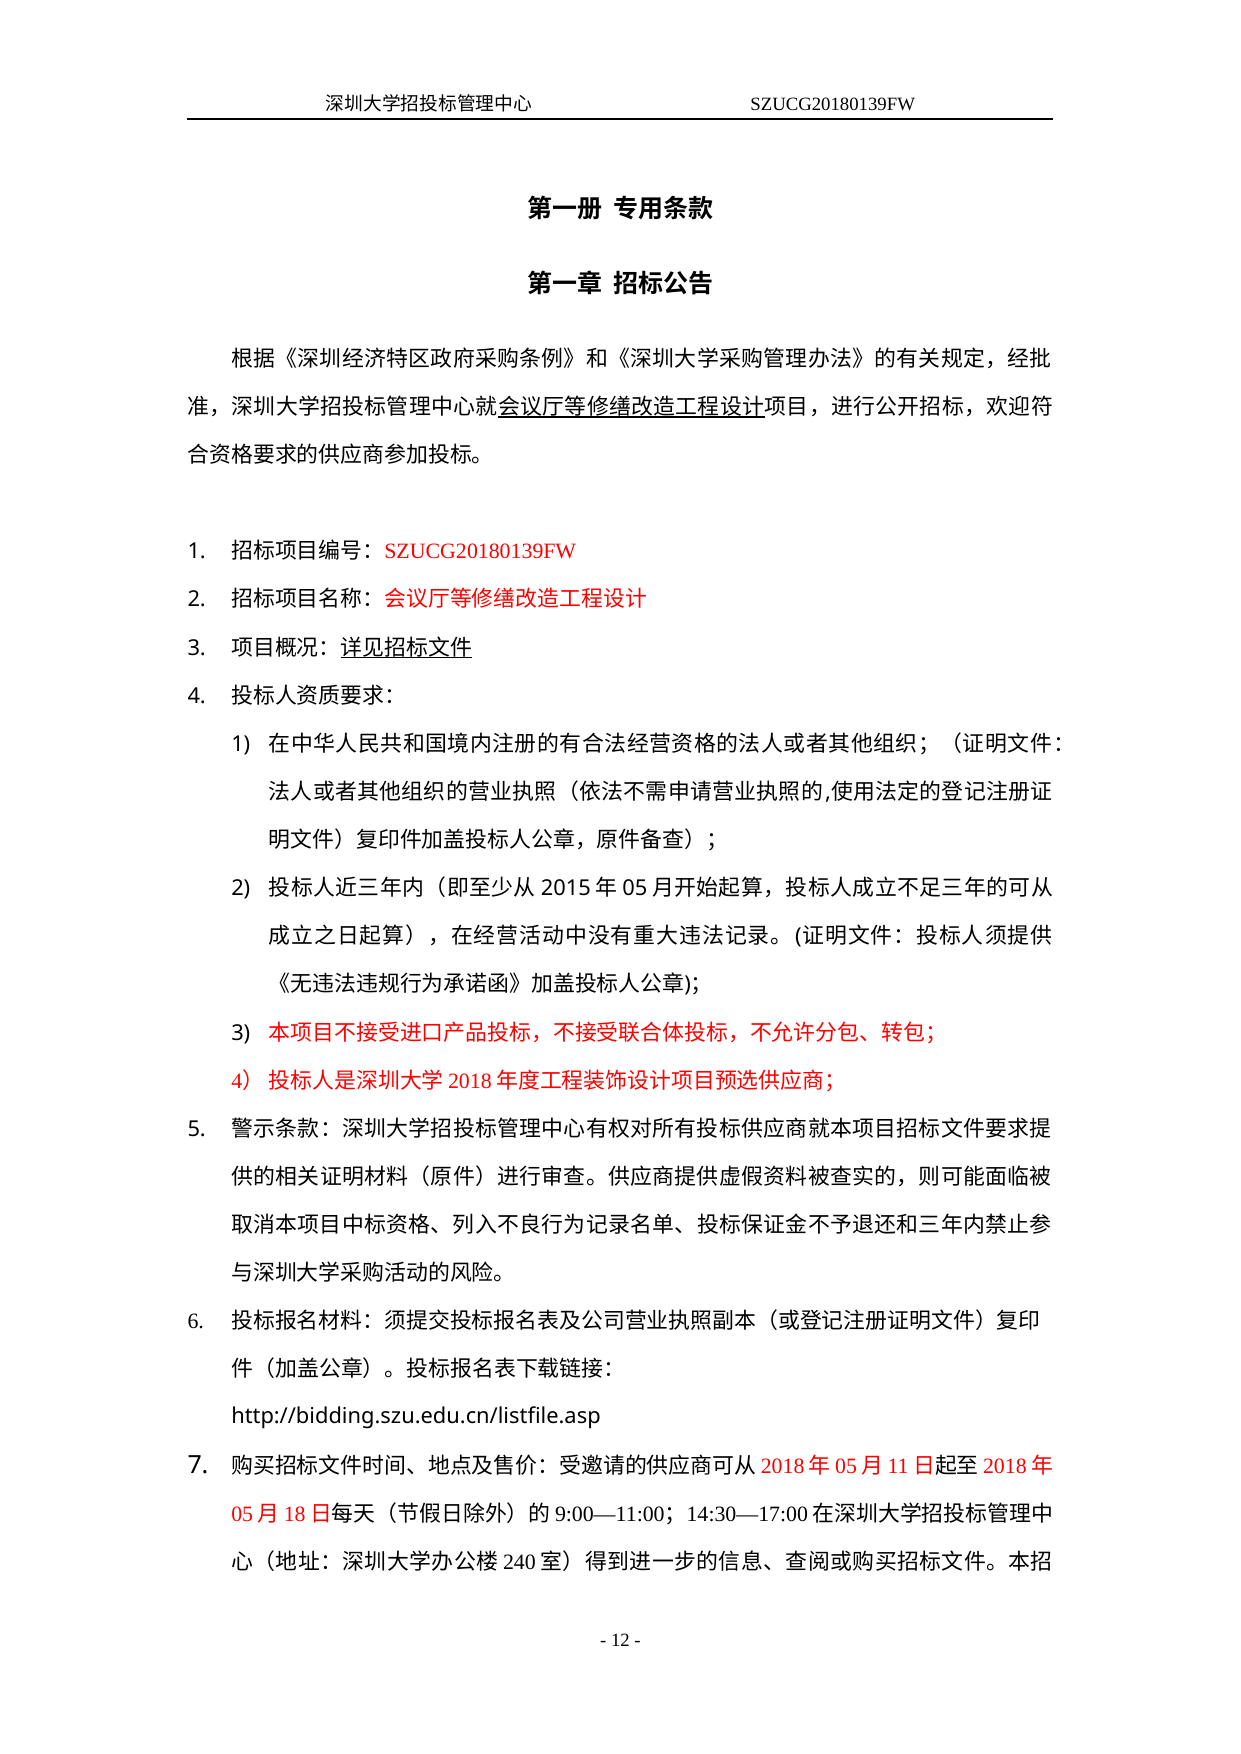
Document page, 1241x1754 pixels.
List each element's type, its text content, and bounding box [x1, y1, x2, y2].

list http://bidding.szu.edu.cn/listfile.asp [231, 1391, 1053, 1439]
list 投标报名材料：须提交投标报名表及公司营业执照副本（或登记注册证明文件）复印件（加盖公章）。投标报名表下载链接： [187, 1295, 1053, 1391]
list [187, 1439, 1053, 1584]
list 本项目不接受进口产品投标，不接受联合体投标，不允许分包、转包； [231, 1006, 1053, 1054]
list 招标项目名称：会议厅等修缮改造工程设计 [187, 573, 1053, 621]
list 投标人资质要求： [187, 669, 1053, 718]
list 警示条款：深圳大学招投标管理中心有权对所有投标供应商就本项目招标文件要求提供的相关证明材料（原件）进行审查。供应商提供虚假资料被查实的，则可能面临被取消本项目中标资格、列入不良行为记录名单、投标保证金不予退还和三年内禁止参与深圳大学采购活动的风险。 [187, 1103, 1053, 1295]
list 项目概况：详见招标文件 [187, 621, 1053, 669]
list 投标人是深圳大学2018年度工程装饰设计项目预选供应商； [231, 1054, 1053, 1103]
text 根据《深圳经济特区政府采购条例》和《深圳大学采购管理办法》的有关规定，经批准，深圳大学招投标管理中心就会议厅等修缮改造工程设计项目，进行公开招标，欢迎符合资格要求的供应商参加投标。 [187, 333, 1053, 477]
list 招标项目编号：SZUCG20180139FW [187, 525, 1053, 573]
list 在中华人民共和国境内注册的有合法经营资格的法人或者其他组织；（证明文件：法人或者其他组织的营业执照（依法不需申请营业执照的,使用法定的登记注册证明文件）复印件加盖投标人公章，原件备查）； [231, 718, 1053, 862]
text 第一册 专用条款 [187, 182, 1053, 230]
text 第一章 招标公告 [187, 257, 1053, 306]
list 投标人近三年内（即至少从2015年05月开始起算，投标人成立不足三年的可从成立之日起算），在经营活动中没有重大违法记录。(证明文件：投标人须提供《无违法违规行为承诺函》加盖投标人公章)； [231, 862, 1053, 1006]
